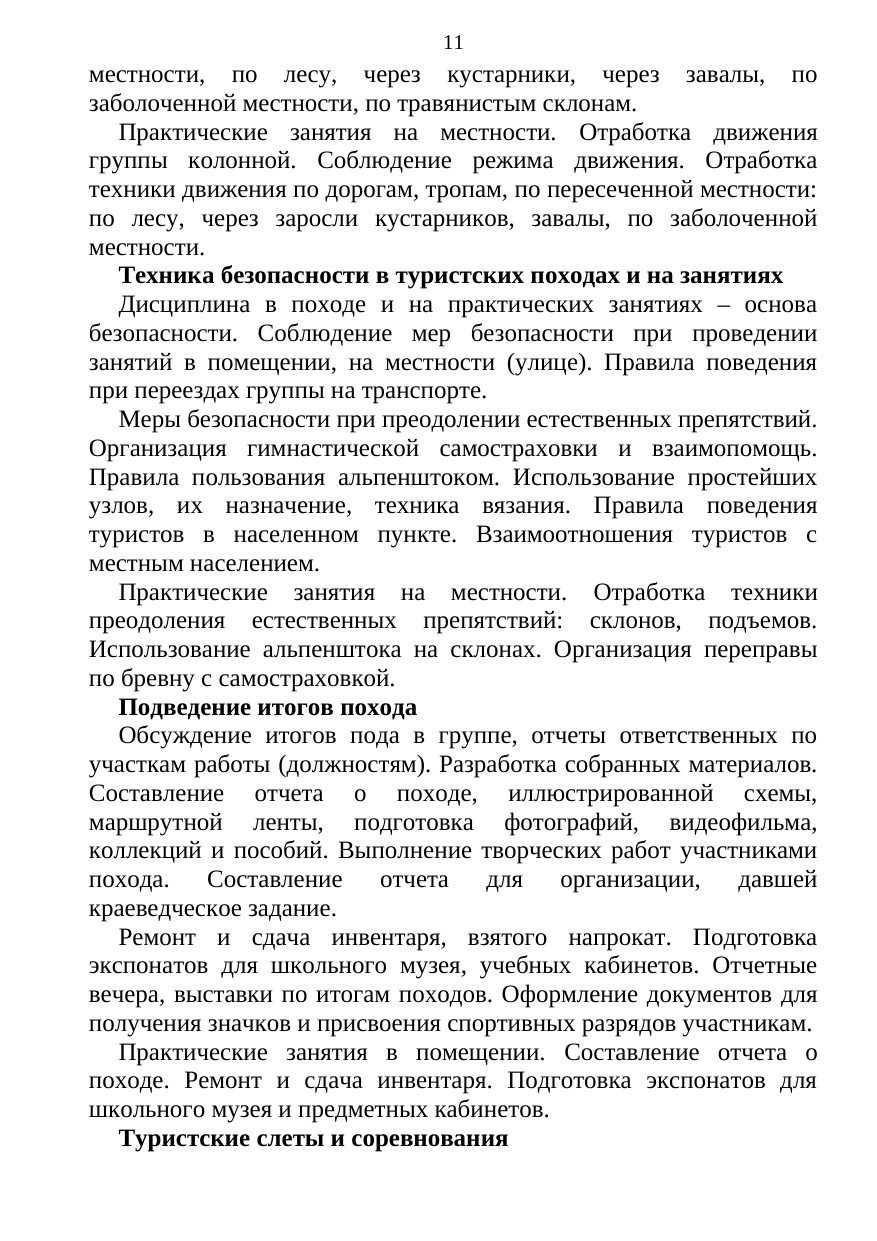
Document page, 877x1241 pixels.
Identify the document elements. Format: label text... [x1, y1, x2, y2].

list Туристские слеты и соревнования [89, 1123, 818, 1152]
list Обсуждение итогов пода в группе, отчеты ответственных по участкам работы (должностям). Разработка собранных материалов. Составление отчета о походе, иллюстрированной схемы, маршрутной ленты, подготовка фотографий, видеофильма, коллекций и пособий. Выполнение творческих работ участниками похода. Составление отчета для организации, давшей краеведческое задание. [89, 720, 818, 922]
list Практические занятия на местности. Отработка движения группы колонной. Соблюдение режима движения. Отработка техники движения по дорогам, тропам, по пересеченной местности: по лесу, через заросли кустарников, завалы, по заболоченной местности. [89, 117, 818, 260]
text Подведение итогов похода [89, 692, 818, 720]
list Практические занятия в помещении. Составление отчета о походе. Ремонт и сдача инвентаря. Подготовка экспонатов для школьного музея и предметных кабинетов. [89, 1037, 818, 1123]
list Меры безопасности при преодолении естественных препятствий. Организация гимнастической самостраховки и взаимопомощь. Правила пользования альпенштоком. Использование простейших узлов, их назначение, техника вязания. Правила поведения туристов в населенном пункте. Взаимоотношения туристов с местным населением. [89, 404, 818, 577]
list Практические занятия на местности. Отработка техники преодоления естественных препятствий: склонов, подъемов. Использование альпенштока на склонах. Организация переправы по бревну с самостраховкой. [89, 577, 818, 692]
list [89, 59, 818, 117]
list Ремонт и сдача инвентаря, взятого напрокат. Подготовка экспонатов для школьного музея, учебных кабинетов. Отчетные вечера, выставки по итогам походов. Оформление документов для получения значков и присвоения спортивных разрядов участникам. [89, 922, 818, 1037]
list Дисциплина в походе и на практических занятиях – основа безопасности. Соблюдение мер безопасности при проведении занятий в помещении, на местности (улице). Правила поведения при переездах группы на транспорте. [89, 289, 818, 404]
list Техника безопасности в туристских походах и на занятиях [89, 260, 818, 289]
